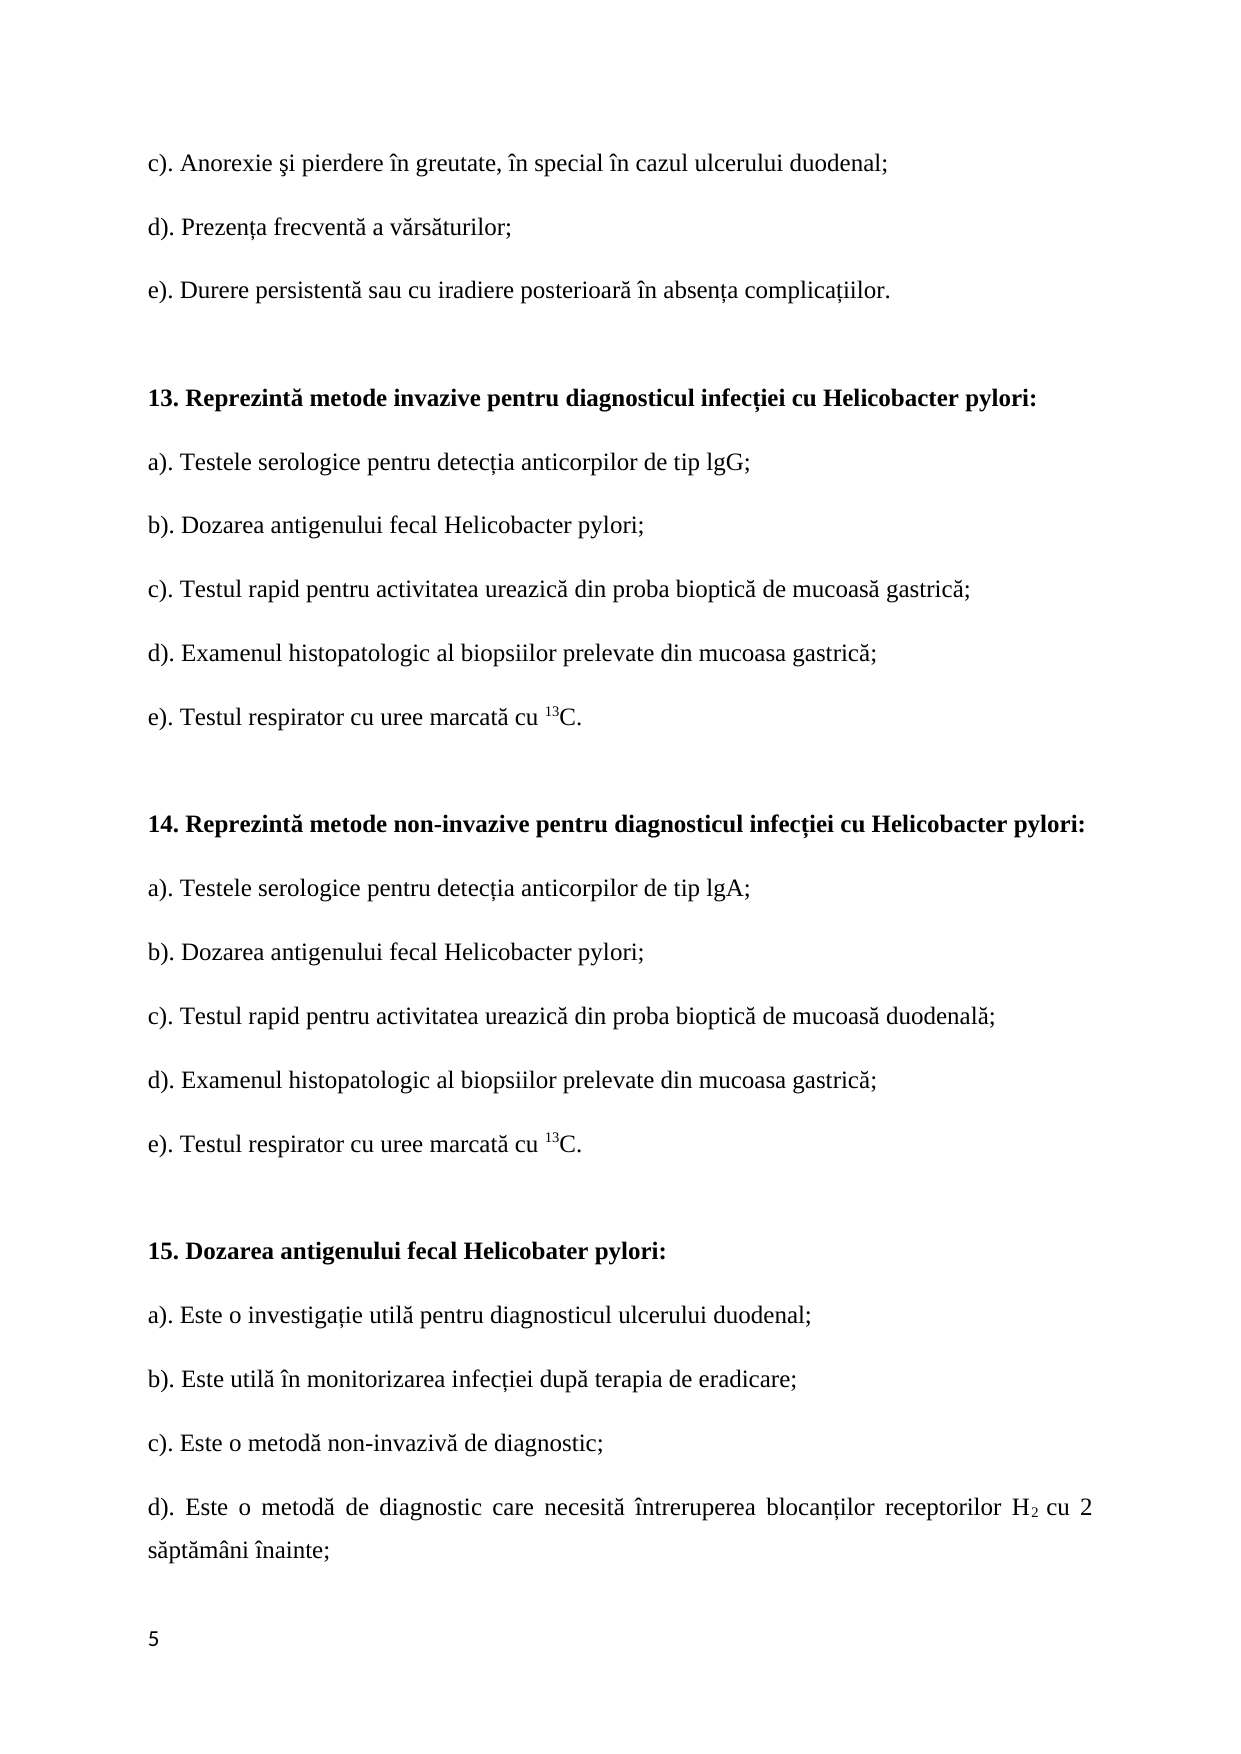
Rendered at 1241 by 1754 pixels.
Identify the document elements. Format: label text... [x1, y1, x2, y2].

text e). Testul respirator cu uree marcată cu 13C. [148, 702, 1093, 731]
text e). Durere persistentă sau cu iradiere posterioară în absența complicațiilor. [148, 276, 1093, 304]
text c). Anorexie şi pierdere în greutate, în special în cazul ulcerului duodenal; [148, 148, 1093, 176]
text c). Testul rapid pentru activitatea ureazică din proba bioptică de mucoasă gastrică; [148, 574, 1093, 603]
text a). Testele serologice pentru detecția anticorpilor de tip lgG; [148, 447, 1093, 475]
text b). Dozarea antigenului fecal Helicobacter pylori; [148, 511, 1093, 539]
text c). Este o metodă non-invazivă de diagnostic; [148, 1428, 1093, 1457]
text a). Este o investigație utilă pentru diagnosticul ulcerului duodenal; [148, 1300, 1093, 1329]
text d). Prezența frecventă a vărsăturilor; [148, 212, 1093, 240]
text a). Testele serologice pentru detecția anticorpilor de tip lgA; [148, 873, 1093, 902]
text e). Testul respirator cu uree marcată cu 13C. [148, 1129, 1093, 1158]
text b). Este utilă în monitorizarea infecției după terapia de eradicare; [148, 1364, 1093, 1393]
text c). Testul rapid pentru activitatea ureazică din proba bioptică de mucoasă duodenală; [148, 1001, 1093, 1030]
text 15. Dozarea antigenului fecal Helicobater pylori: [148, 1236, 1093, 1265]
text 14. Reprezintă metode non-invazive pentru diagnosticul infecției cu Helicobacter pylori: [148, 809, 1093, 838]
text b). Dozarea antigenului fecal Helicobacter pylori; [148, 937, 1093, 966]
text 13. Reprezintă metode invazive pentru diagnosticul infecției cu Helicobacter pylori: [148, 383, 1093, 411]
text d). Este o metodă de diagnostic care necesită întreruperea blocanților receptorilor H2 cu 2 săptămâni înainte; [148, 1492, 1093, 1564]
text d). Examenul histopatologic al biopsiilor prelevate din mucoasa gastrică; [148, 1065, 1093, 1094]
text d). Examenul histopatologic al biopsiilor prelevate din mucoasa gastrică; [148, 638, 1093, 667]
